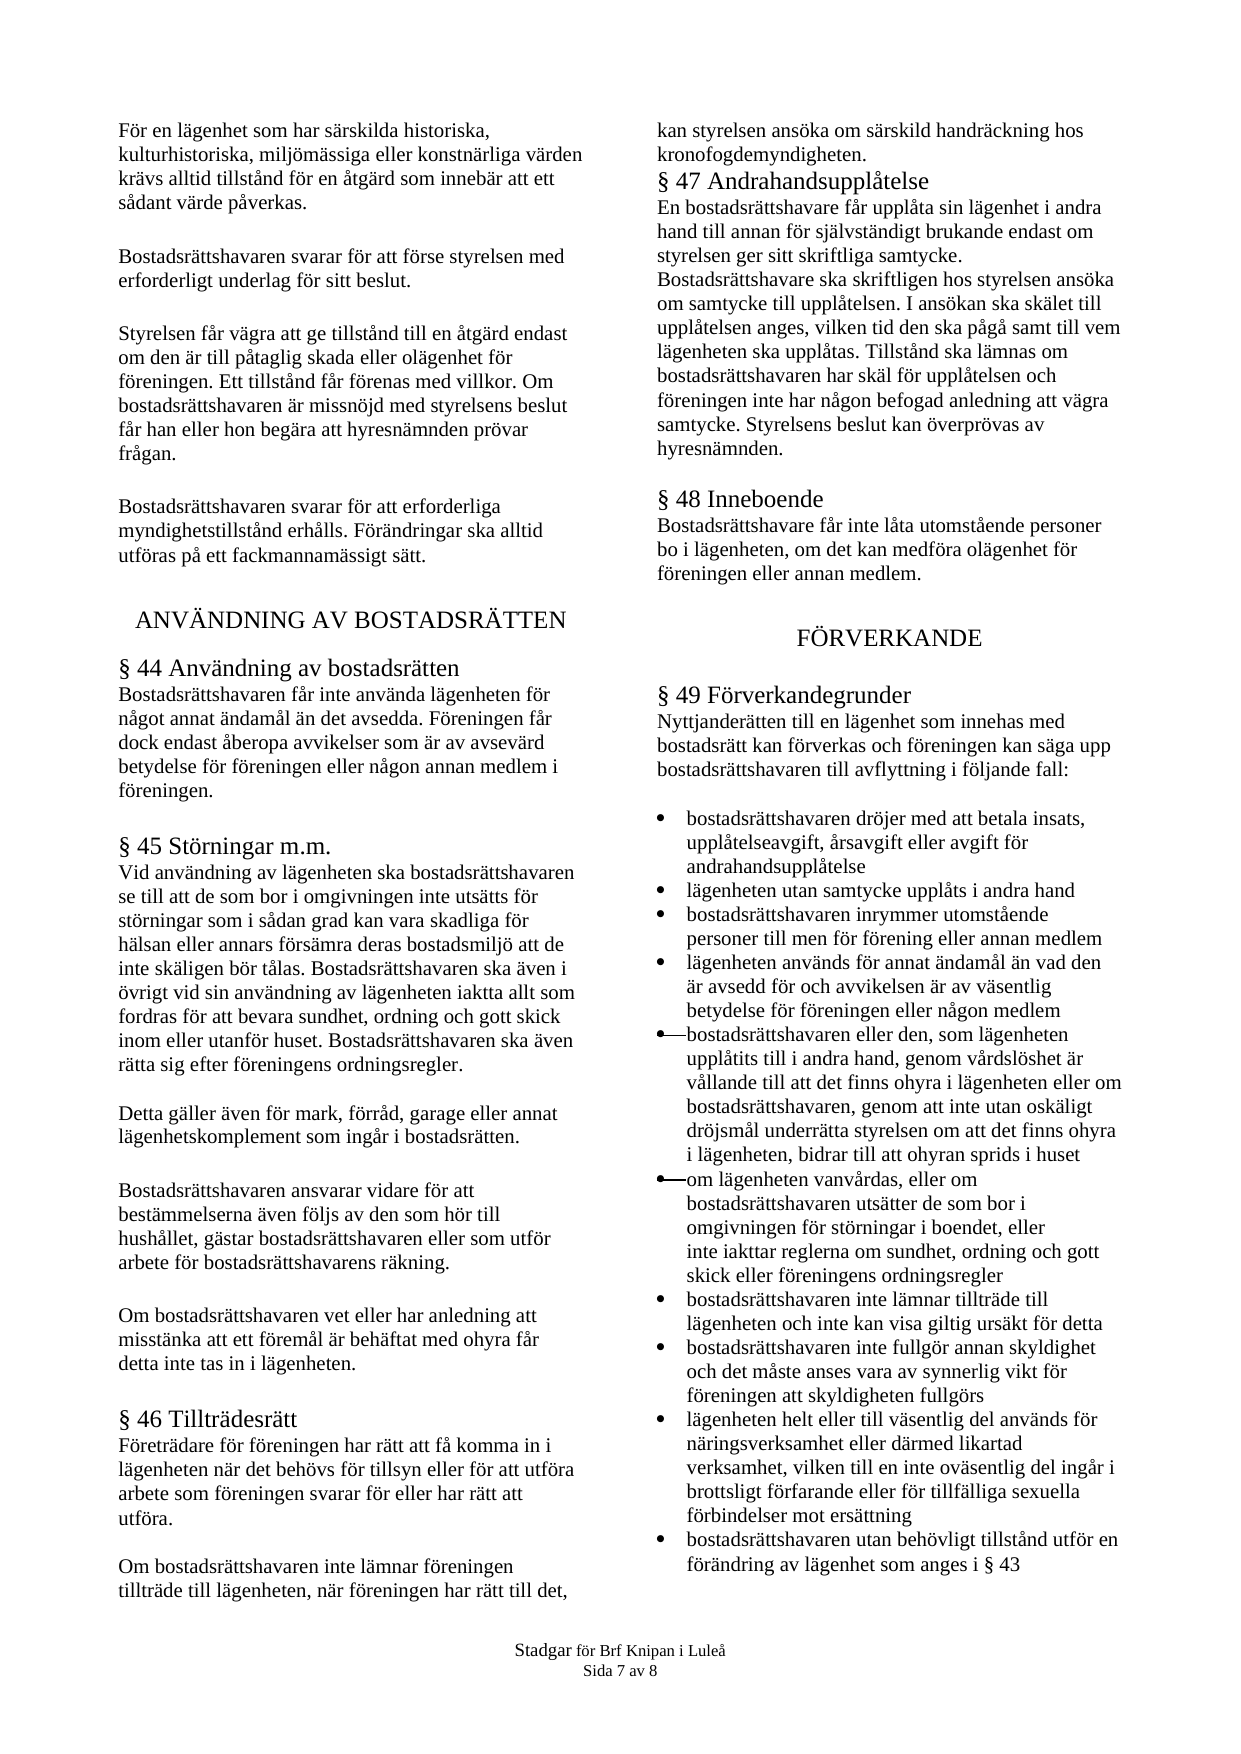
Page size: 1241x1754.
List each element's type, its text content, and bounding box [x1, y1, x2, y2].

text Nyttjanderätten till en lägenhet som innehas med bostadsrätt kan förverkas och föreningen kan säga upp bostadsrättshavaren till avflyttning i följande fall: [657, 709, 1122, 781]
list bostadsrättshavaren inte fullgör annan skyldighet och det måste anses vara av synnerlig vikt för föreningen att skyldigheten fullgörs [657, 1335, 1122, 1407]
text Bostadsrättshavaren svarar för att förse styrelsen med erforderligt underlag för sitt beslut. [118, 243, 583, 292]
text Om bostadsrättshavaren inte lämnar föreningen tillträde till lägenheten, när föreningen har rätt till det, kan styrelsen ansöka om särskild handräckning hos kronofogdemyndigheten. [118, 1553, 583, 1602]
text § 48 Inneboende [657, 484, 1122, 512]
list bostadsrättshavaren eller den, som lägenheten upplåtits till i andra hand, genom vårdslöshet är vållande till att det finns ohyra i lägenheten eller om bostadsrättshavaren, genom att inte utan oskäligt dröjsmål underrätta styrelsen om att det finns ohyra i lägenheten, bidrar till att ohyran sprids i huset [657, 1022, 1122, 1166]
text ANVÄNDNING AV BOSTADSRÄTTEN [118, 605, 583, 634]
text Bostadsrättshavaren ansvarar vidare för att bestämmelserna även följs av den som hör till hushållet, gästar bostadsrättshavaren eller som utför arbete för bostadsrättshavarens räkning. [118, 1178, 583, 1274]
text Bostadsrättshavaren får inte använda lägenheten för något annat ändamål än det avsedda. Föreningen får dock endast åberopa avvikelser som är av avsevärd betydelse för föreningen eller någon annan medlem i föreningen. [118, 682, 583, 802]
text Vid användning av lägenheten ska bostadsrättshavaren se till att de som bor i omgivningen inte utsätts för störningar som i sådan grad kan vara skadliga för hälsan eller annars försämra deras bostadsmiljö att de inte skäligen bör tålas. Bostadsrättshavaren ska även i övrigt vid sin användning av lägenheten iaktta allt som fordras för att bevara sundhet, ordning och gott skick inom eller utanför huset. Bostadsrättshavaren ska även rätta sig efter föreningens ordningsregler. [118, 860, 583, 1076]
text För en lägenhet som har särskilda historiska, kulturhistoriska, miljömässiga eller konstnärliga värden krävs alltid tillstånd för en åtgärd som innebär att ett sådant värde påverkas. [118, 118, 583, 214]
text FÖRVERKANDE [657, 604, 1122, 681]
text Detta gäller även för mark, förråd, garage eller annat lägenhetskomplement som ingår i bostadsrätten. [118, 1100, 583, 1148]
list bostadsrättshavaren dröjer med att betala insats, upplåtelseavgift, årsavgift eller avgift för andrahandsupplåtelse [657, 806, 1122, 878]
list lägenheten utan samtycke upplåts i andra hand [657, 878, 1122, 902]
text § 45 Störningar m.m. [118, 831, 583, 860]
list lägenheten används för annat ändamål än vad den är avsedd för och avvikelsen är av väsentlig betydelse för föreningen eller någon medlem [657, 950, 1122, 1022]
text § 49 Förverkandegrunder [657, 681, 1122, 709]
text En bostadsrättshavare får upplåta sin lägenhet i andra hand till annan för självständigt brukande endast om styrelsen ger sitt skriftliga samtycke. Bostadsrättshavare ska skriftligen hos styrelsen ansöka om samtycke till upplåtelsen. I ansökan ska skälet till upplåtelsen anges, vilken tid den ska pågå samt till vem lägenheten ska upplåtas. Tillstånd ska lämnas om bostadsrättshavaren har skäl för upplåtelsen och föreningen inte har någon befogad anledning att vägra samtycke. Styrelsens beslut kan överprövas av hyresnämnden. [657, 195, 1122, 460]
text Bostadsrättshavaren svarar för att erforderliga myndighetstillstånd erhålls. Förändringar ska alltid utföras på ett fackmannamässigt sätt. [118, 494, 583, 567]
list bostadsrättshavaren inrymmer utomstående personer till men för förening eller annan medlem [657, 902, 1122, 950]
text § 47 Andrahandsupplåtelse [657, 166, 1122, 195]
list bostadsrättshavaren utan behövligt tillstånd utför en förändring av lägenhet som anges i § 43 [657, 1527, 1122, 1576]
text Om bostadsrättshavaren inte lämnar föreningen tillträde till lägenheten, när föreningen har rätt till det, kan styrelsen ansöka om särskild handräckning hos kronofogdemyndigheten. [657, 118, 1122, 166]
list bostadsrättshavaren inte lämnar tillträde till lägenheten och inte kan visa giltig ursäkt för detta [657, 1287, 1122, 1335]
list lägenheten helt eller till väsentlig del används för näringsverksamhet eller därmed likartad verksamhet, vilken till en inte oväsentlig del ingår i brottsligt förfarande eller för tillfälliga sexuella förbindelser mot ersättning [657, 1407, 1122, 1527]
text § 44 Användning av bostadsrätten [118, 653, 583, 682]
text Om bostadsrättshavaren vet eller har anledning att misstänka att ett föremål är behäftat med ohyra får detta inte tas in i lägenheten. [118, 1303, 583, 1375]
list inte iakttar reglerna om sundhet, ordning och gott skick eller föreningens ordningsregler [778, 1239, 1122, 1287]
text Styrelsen får vägra att ge tillstånd till en åtgärd endast om den är till påtaglig skada eller olägenhet för föreningen. Ett tillstånd får förenas med villkor. Om bostadsrättshavaren är missnöjd med styrelsens beslut får han eller hon begära att hyresnämnden prövar frågan. [118, 321, 583, 465]
text Bostadsrättshavare får inte låta utomstående personer bo i lägenheten, om det kan medföra olägenhet för föreningen eller annan medlem. [657, 512, 1122, 585]
text Företrädare för föreningen har rätt att få komma in i lägenheten när det behövs för tillsyn eller för att utföra arbete som föreningen svarar för eller har rätt att utföra. [118, 1433, 583, 1529]
text § 46 Tillträdesrätt [118, 1404, 583, 1433]
list om lägenheten vanvårdas, eller om bostadsrättshavaren utsätter de som bor i omgivningen för störningar i boendet, eller [657, 1166, 1122, 1239]
